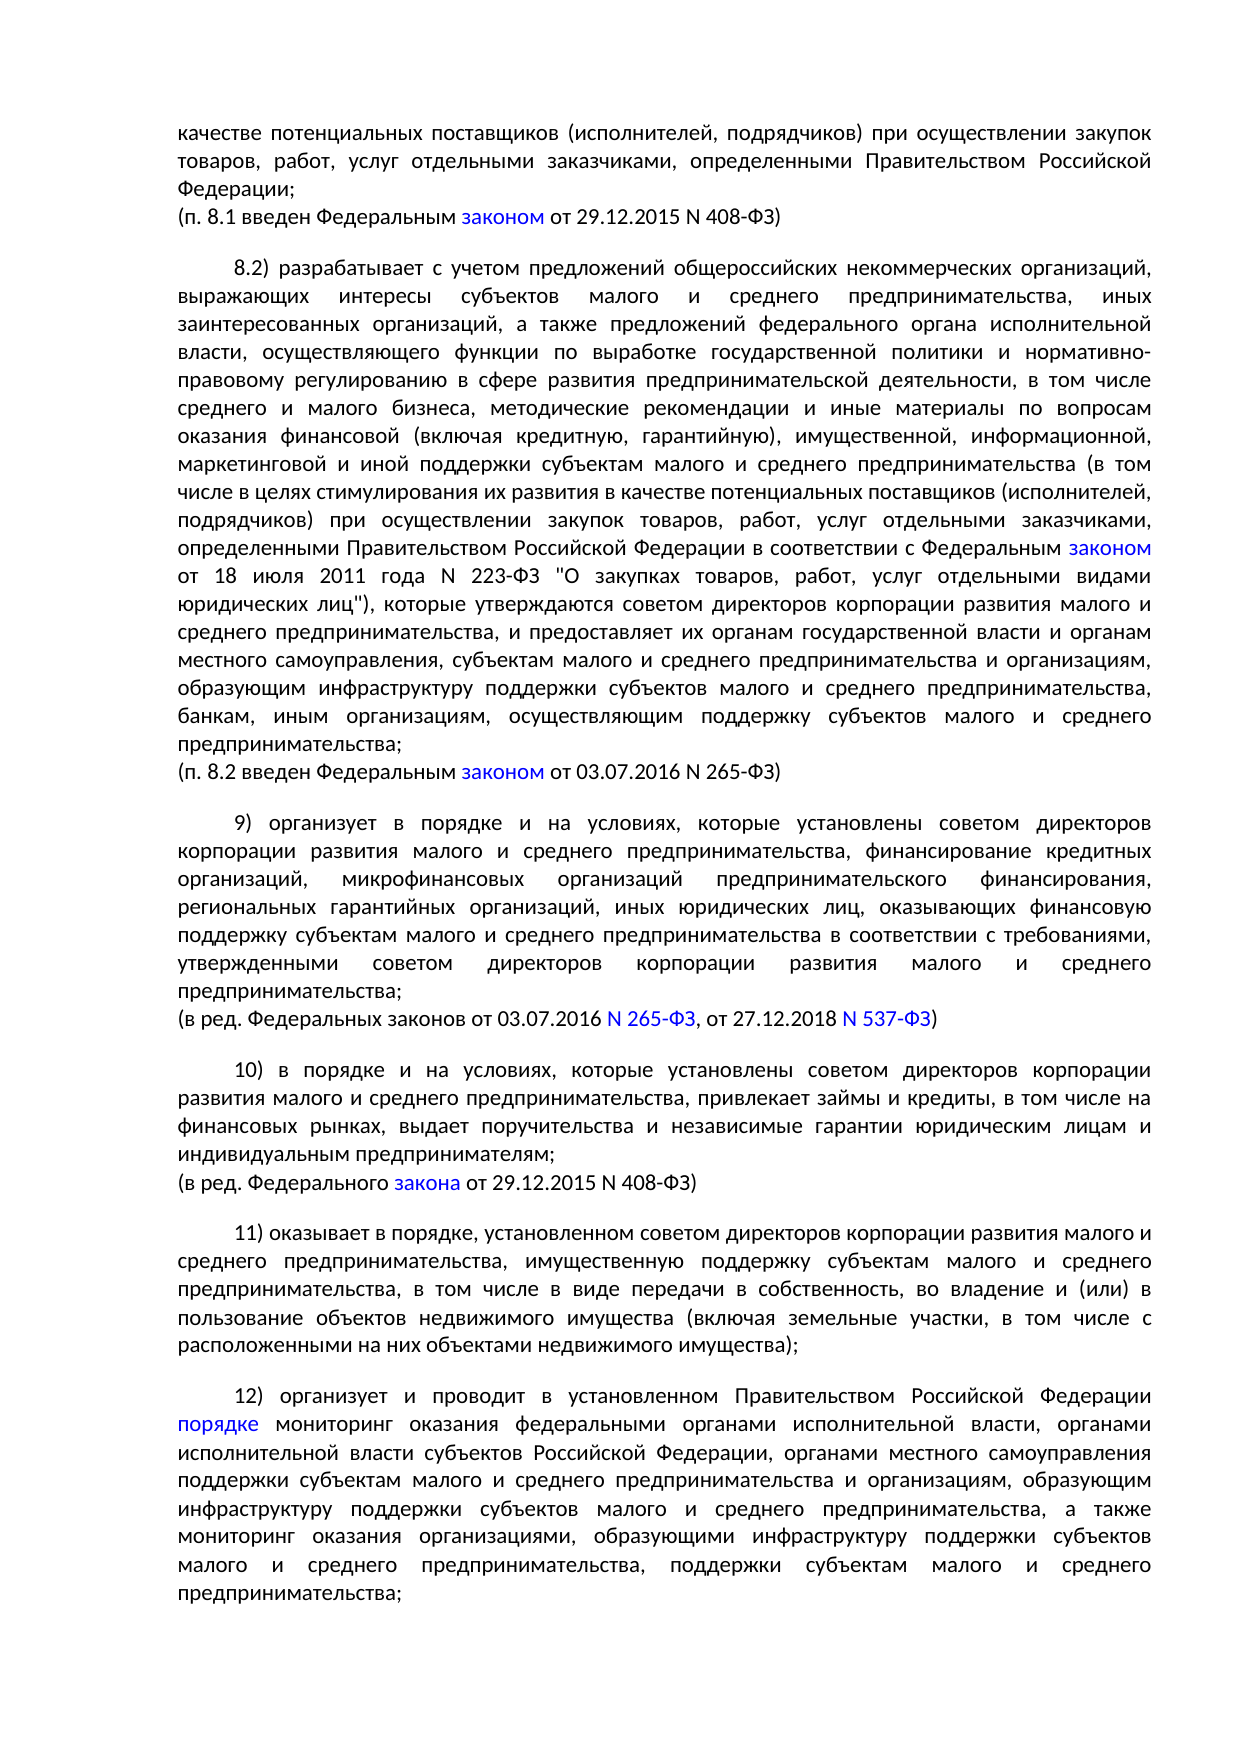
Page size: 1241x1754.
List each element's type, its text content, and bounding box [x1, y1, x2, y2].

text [177, 118, 1152, 202]
text (п. 8.1 введен Федеральным законом от 29.12.2015 N 408-ФЗ) [177, 202, 1152, 230]
text 12) организует и проводит в установленном Правительством Российской Федерации порядке мониторинг оказания федеральными органами исполнительной власти, органами исполнительной власти субъектов Российской Федерации, органами местного самоуправления поддержки субъектам малого и среднего предпринимательства и организациям, образующим инфраструктуру поддержки субъектов малого и среднего предпринимательства, а также мониторинг оказания организациями, образующими инфраструктуру поддержки субъектов малого и среднего предпринимательства, поддержки субъектам малого и среднего предпринимательства; [177, 1382, 1152, 1606]
text (в ред. Федеральных законов от 03.07.2016 N 265-ФЗ, от 27.12.2018 N 537-ФЗ) [177, 1004, 1152, 1033]
text 11) оказывает в порядке, установленном советом директоров корпорации развития малого и среднего предпринимательства, имущественную поддержку субъектам малого и среднего предпринимательства, в том числе в виде передачи в собственность, во владение и (или) в пользование объектов недвижимого имущества (включая земельные участки, в том числе с расположенными на них объектами недвижимого имущества); [177, 1218, 1152, 1359]
text 8.2) разрабатывает с учетом предложений общероссийских некоммерческих организаций, выражающих интересы субъектов малого и среднего предпринимательства, иных заинтересованных организаций, а также предложений федерального органа исполнительной власти, осуществляющего функции по выработке государственной политики и нормативно-правовому регулированию в сфере развития предпринимательской деятельности, в том числе среднего и малого бизнеса, методические рекомендации и иные материалы по вопросам оказания финансовой (включая кредитную, гарантийную), имущественной, информационной, маркетинговой и иной поддержки субъектам малого и среднего предпринимательства (в том числе в целях стимулирования их развития в качестве потенциальных поставщиков (исполнителей, подрядчиков) при осуществлении закупок товаров, работ, услуг отдельными заказчиками, определенными Правительством Российской Федерации в соответствии с Федеральным законом от 18 июля 2011 года N 223-ФЗ "О закупках товаров, работ, услуг отдельными видами юридических лиц"), которые утверждаются советом директоров корпорации развития малого и среднего предпринимательства, и предоставляет их органам государственной власти и органам местного самоуправления, субъектам малого и среднего предпринимательства и организациям, образующим инфраструктуру поддержки субъектов малого и среднего предпринимательства, банкам, иным организациям, осуществляющим поддержку субъектов малого и среднего предпринимательства; [177, 253, 1152, 757]
text (п. 8.2 введен Федеральным законом от 03.07.2016 N 265-ФЗ) [177, 757, 1152, 786]
text (в ред. Федерального закона от 29.12.2015 N 408-ФЗ) [177, 1168, 1152, 1196]
text 9) организует в порядке и на условиях, которые установлены советом директоров корпорации развития малого и среднего предпринимательства, финансирование кредитных организаций, микрофинансовых организаций предпринимательского финансирования, региональных гарантийных организаций, иных юридических лиц, оказывающих финансовую поддержку субъектам малого и среднего предпринимательства в соответствии с требованиями, утвержденными советом директоров корпорации развития малого и среднего предпринимательства; [177, 808, 1152, 1004]
text 10) в порядке и на условиях, которые установлены советом директоров корпорации развития малого и среднего предпринимательства, привлекает займы и кредиты, в том числе на финансовых рынках, выдает поручительства и независимые гарантии юридическим лицам и индивидуальным предпринимателям; [177, 1056, 1152, 1168]
